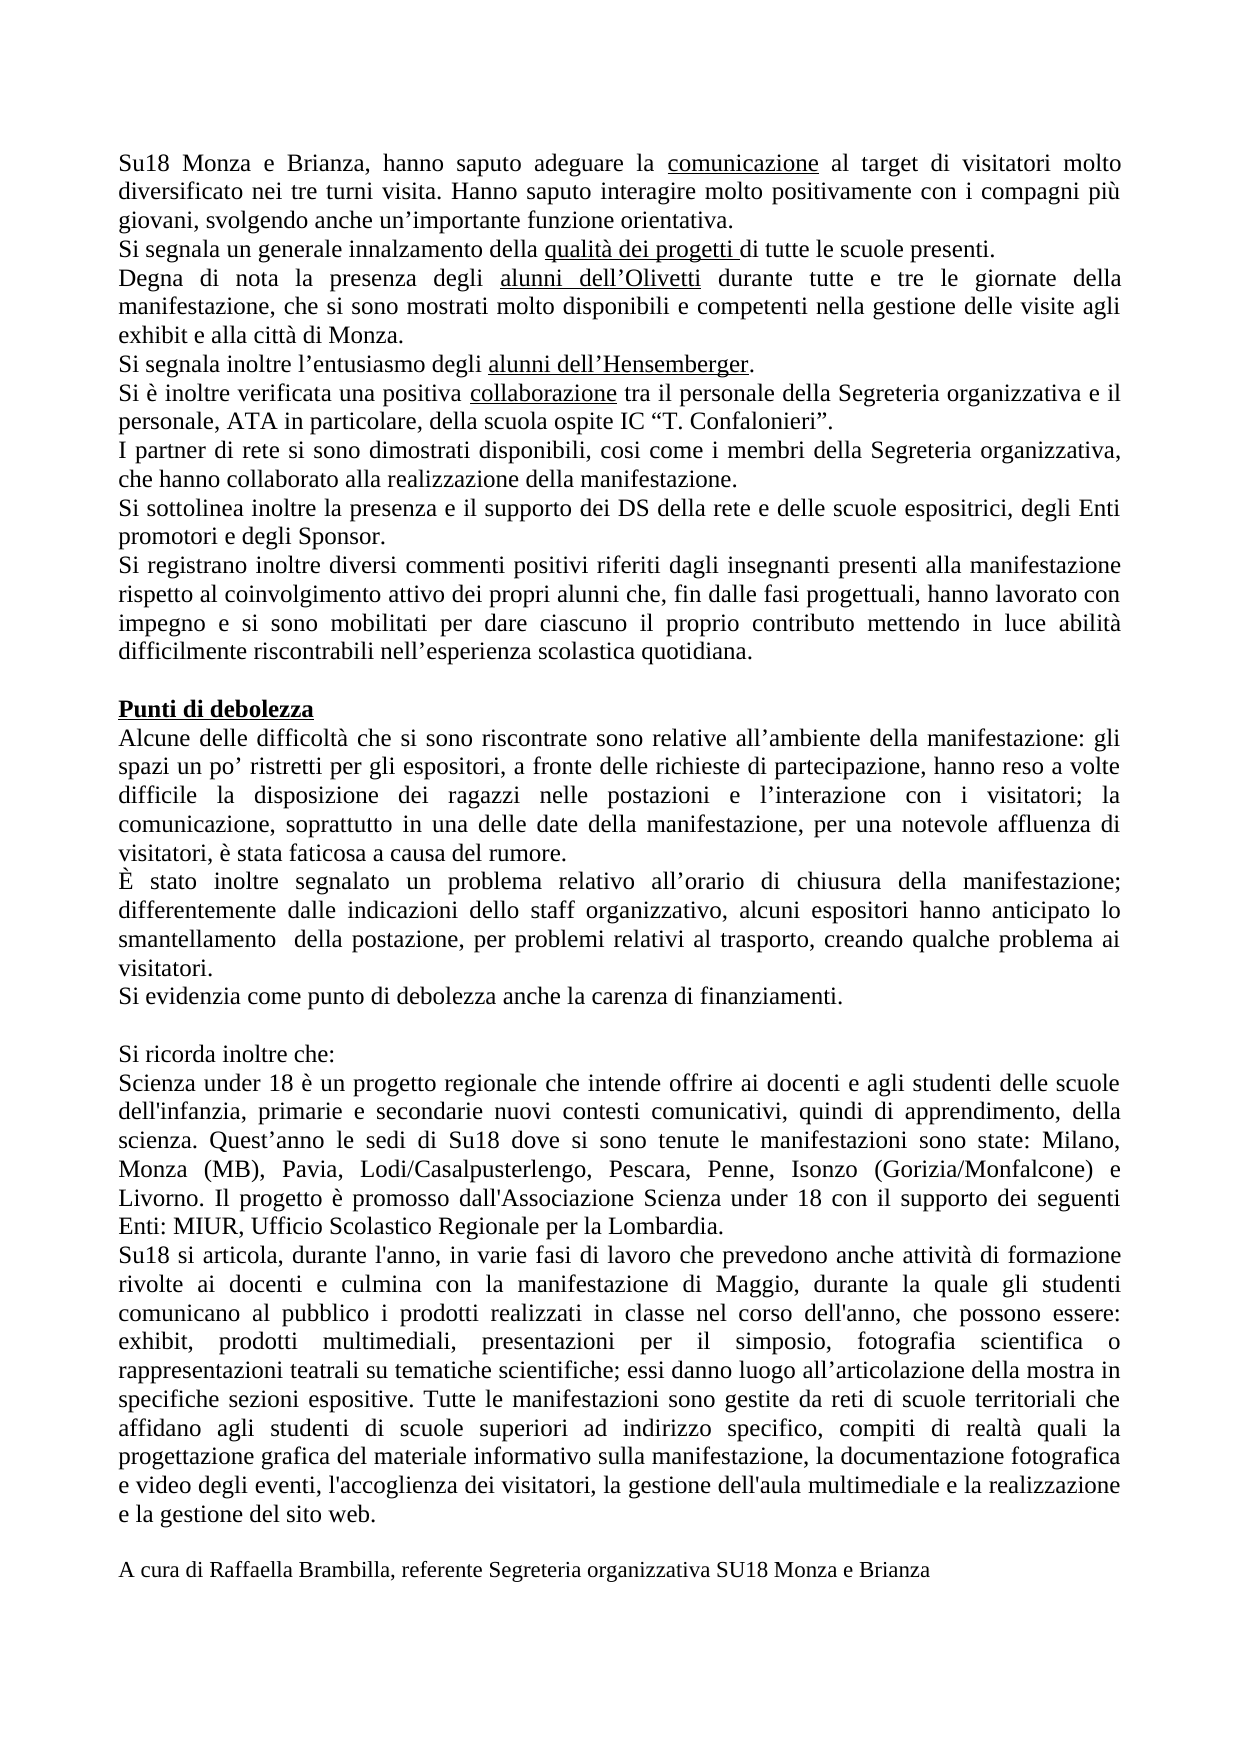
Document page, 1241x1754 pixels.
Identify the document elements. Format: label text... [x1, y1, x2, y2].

text Punti di debolezza [118, 694, 1122, 723]
text Degna di nota la presenza degli alunni dell’Olivetti durante tutte e tre le giornate della manifestazione, che si sono mostrati molto disponibili e competenti nella gestione delle visite agli exhibit e alla città di Monza. [118, 263, 1122, 349]
text Si evidenzia come punto di debolezza anche la carenza di finanziamenti. [118, 981, 1122, 1010]
text Si è inoltre verificata una positiva collaborazione tra il personale della Segreteria organizzativa e il personale, ATA in particolare, della scuola ospite IC “T. Confalonieri”. [118, 378, 1122, 435]
text Si registrano inoltre diversi commenti positivi riferiti dagli insegnanti presenti alla manifestazione rispetto al coinvolgimento attivo dei propri alunni che, fin dalle fasi progettuali, hanno lavorato con impegno e si sono mobilitati per dare ciascuno il proprio contributo mettendo in luce abilità difficilmente riscontrabili nell’esperienza scolastica quotidiana. [118, 550, 1122, 665]
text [118, 148, 1122, 234]
text A cura di Raffaella Brambilla, referente Segreteria organizzativa SU18 Monza e Brianza [118, 1556, 1122, 1583]
text Si sottolinea inoltre la presenza e il supporto dei DS della rete e delle scuole espositrici, degli Enti promotori e degli Sponsor. [118, 493, 1122, 550]
text Si ricorda inoltre che: [118, 1039, 1122, 1068]
text Alcune delle difficoltà che si sono riscontrate sono relative all’ambiente della manifestazione: gli spazi un po’ ristretti per gli espositori, a fronte delle richieste di partecipazione, hanno reso a volte difficile la disposizione dei ragazzi nelle postazioni e l’interazione con i visitatori; la comunicazione, soprattutto in una delle date della manifestazione, per una notevole affluenza di visitatori, è stata faticosa a causa del rumore. [118, 723, 1122, 866]
text Su18 si articola, durante l'anno, in varie fasi di lavoro che prevedono anche attività di formazione rivolte ai docenti e culmina con la manifestazione di Maggio, durante la quale gli studenti comunicano al pubblico i prodotti realizzati in classe nel corso dell'anno, che possono essere: exhibit, prodotti multimediali, presentazioni per il simposio, fotografia scientifica o rappresentazioni teatrali su tematiche scientifiche; essi danno luogo all’articolazione della mostra in specifiche sezioni espositive. Tutte le manifestazioni sono gestite da reti di scuole territoriali che affidano agli studenti di scuole superiori ad indirizzo specifico, compiti di realtà quali la progettazione grafica del materiale informativo sulla manifestazione, la documentazione fotografica e video degli eventi, l'accoglienza dei visitatori, la gestione dell'aula multimediale e la realizzazione e la gestione del sito web. [118, 1240, 1122, 1528]
text È stato inoltre segnalato un problema relativo all’orario di chiusura della manifestazione; differentemente dalle indicazioni dello staff organizzativo, alcuni espositori hanno anticipato lo smantellamento della postazione, per problemi relativi al trasporto, creando qualche problema ai visitatori. [118, 866, 1122, 981]
text I partner di rete si sono dimostrati disponibili, cosi come i membri della Segreteria organizzativa, che hanno collaborato alla realizzazione della manifestazione. [118, 435, 1122, 493]
text Si segnala un generale innalzamento della qualità dei progetti di tutte le scuole presenti. [118, 234, 1122, 263]
text Scienza under 18 è un progetto regionale che intende offrire ai docenti e agli studenti delle scuole dell'infanzia, primarie e secondarie nuovi contesti comunicativi, quindi di apprendimento, della scienza. Quest’anno le sedi di Su18 dove si sono tenute le manifestazioni sono state: Milano, Monza (MB), Pavia, Lodi/Casalpusterlengo, Pescara, Penne, Isonzo (Gorizia/Monfalcone) e Livorno. Il progetto è promosso dall'Associazione Scienza under 18 con il supporto dei seguenti Enti: MIUR, Ufficio Scolastico Regionale per la Lombardia. [118, 1068, 1122, 1240]
text Si segnala inoltre l’entusiasmo degli alunni dell’Hensemberger. [118, 349, 1122, 378]
